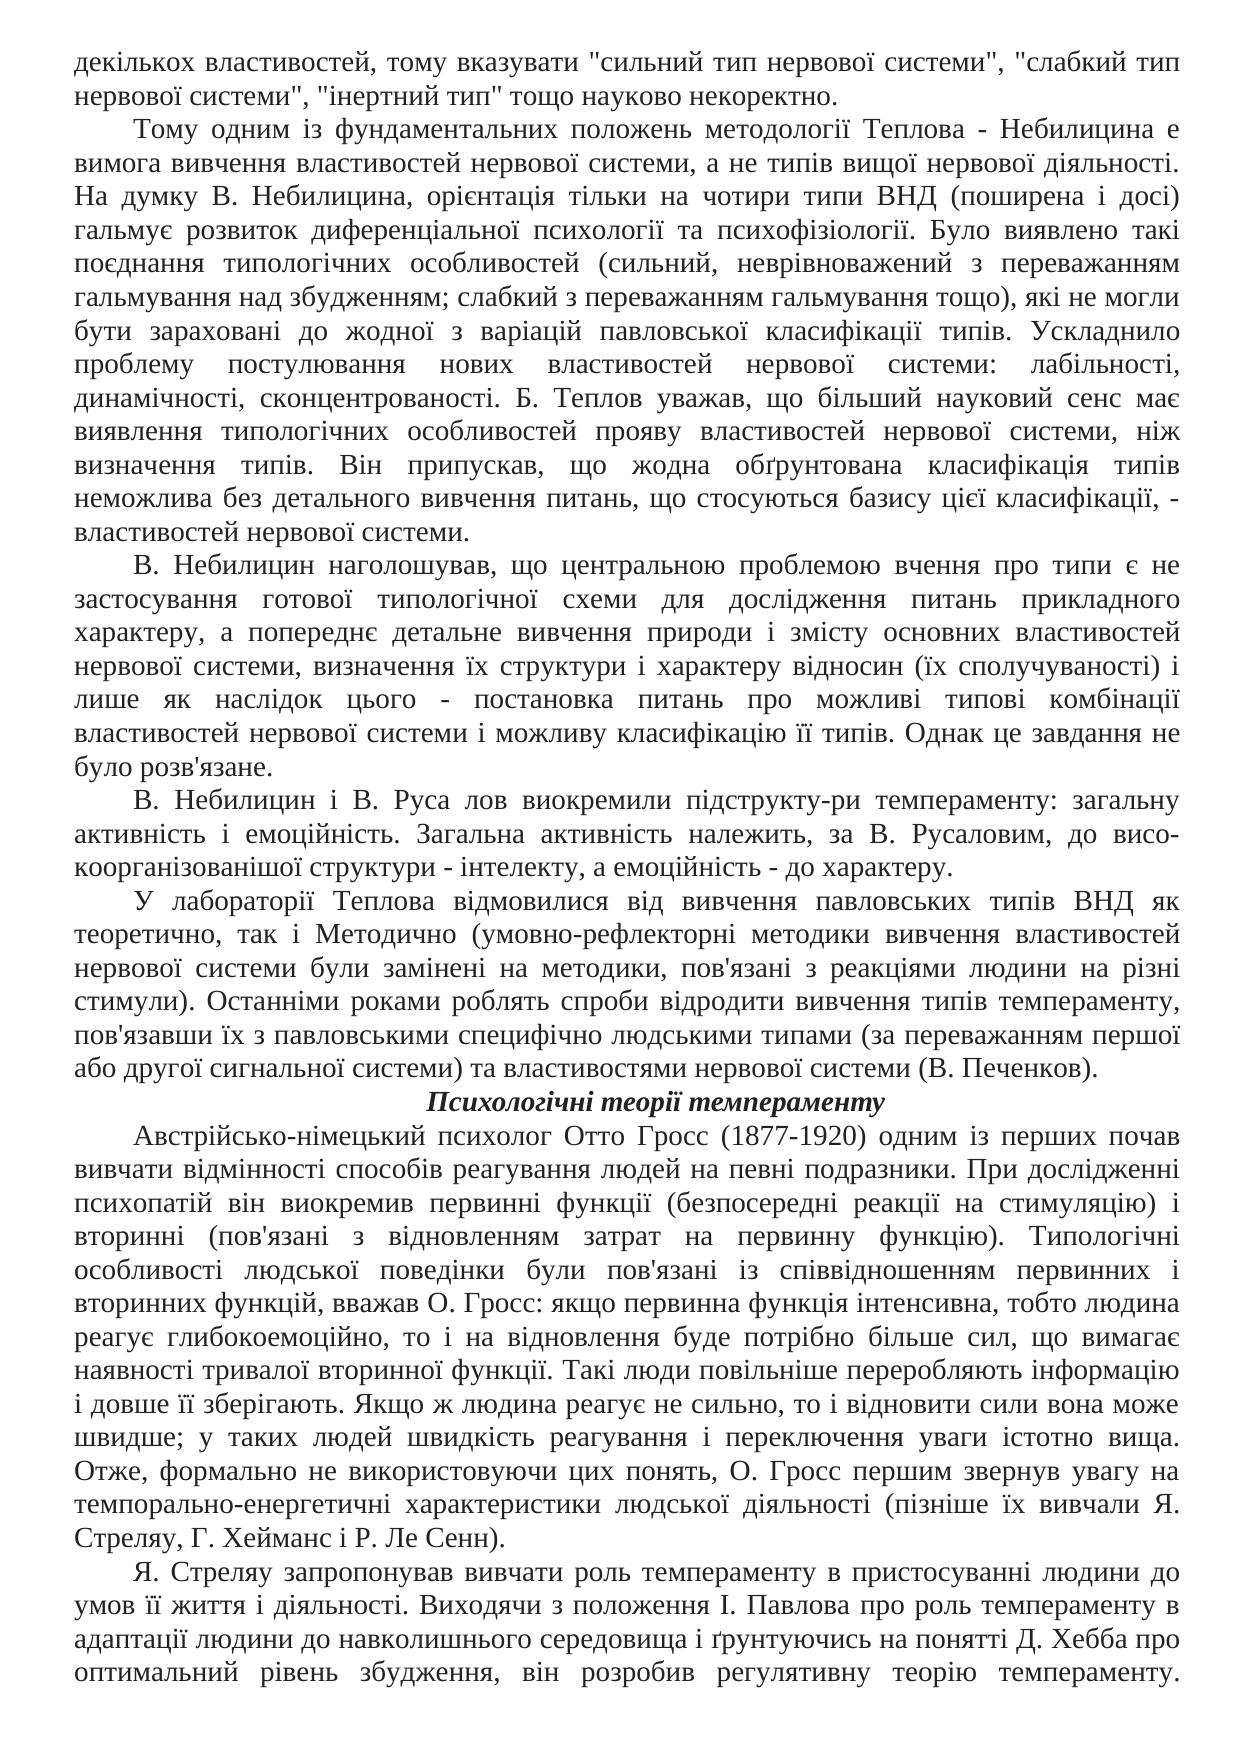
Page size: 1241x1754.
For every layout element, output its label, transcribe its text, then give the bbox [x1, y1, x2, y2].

text Психологічні теорії темпераменту [74, 1084, 1181, 1118]
text Тому одним із фундаментальних положень методології Теплова - Небилицина е вимога вивчення властивостей нервової системи, а не типів вищої нервової діяльності. На думку В. Небилицина, орієнтація тільки на чотири типи ВНД (поширена і досі) гальмує розвиток диференціальної психології та психофізіології. Було виявлено такі поєднання типологічних особливостей (сильний, неврівноважений з переважанням гальмування над збудженням; слабкий з переважанням гальмування тощо), які не могли бути зараховані до жодної з варіацій павловської класифікації типів. Ускладнило проблему постулювання нових властивостей нервової системи: лабільності, динамічності, сконцентрованості. Б. Теплов уважав, що більший науковий сенс має виявлення типологічних особливостей прояву властивостей нервової системи, ніж визначення типів. Він припускав, що жодна обґрунтована класифікація типів неможлива без детального вивчення питань, що стосуються базису цієї класифікації, - властивостей нервової системи. [74, 111, 1181, 547]
text Австрійсько-німецький психолог Отто Гросс (1877-1920) одним із перших почав вивчати відмінності способів реагування людей на певні подразники. При дослідженні психопатій він виокремив первинні функції (безпосередні реакції на стимуляцію) і вторинні (пов'язані з відновленням затрат на первинну функцію). Типологічні особливості людської поведінки були пов'язані із співвідношенням первинних і вторинних функцій, вважав О. Гросс: якщо первинна функція інтенсивна, тобто людина реагує глибокоемоційно, то і на відновлення буде потрібно більше сил, що вимагає наявності тривалої вторинної функції. Такі люди повільніше переробляють інформацію і довше її зберігають. Якщо ж людина реагує не сильно, то і відновити сили вона може швидше; у таких людей швидкість реагування і переключення уваги істотно вища. Отже, формально не використовуючи цих понять, О. Гросс першим звернув увагу на темпорально-енергетичні характеристики людської діяльності (пізніше їх вивчали Я. Стреляу, Г. Хейманс і Р. Ле Сенн). [74, 1118, 1181, 1554]
text У лабораторії Теплова відмовилися від вивчення павловських типів ВНД як теоретично, так і Методично (умовно-рефлекторні методики вивчення властивостей нервової системи були замінені на методики, пов'язані з реакціями людини на різні стимули). Останніми роками роблять спроби відродити вивчення типів темпераменту, пов'язавши їх з павловськими специфічно людськими типами (за переважанням першої або другої сигнальної системи) та властивостями нервової системи (В. Печенков). [74, 883, 1181, 1084]
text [74, 44, 1181, 111]
text В. Небилицин наголошував, що центральною проблемою вчення про типи є не застосування готової типологічної схеми для дослідження питань прикладного характеру, а попереднє детальне вивчення природи і змісту основних властивостей нервової системи, визначення їх структури і характеру відносин (їх сполучуваності) і лише як наслідок цього - постановка питань про можливі типові комбінації властивостей нервової системи і можливу класифікацію її типів. Однак це завдання не було розв'язане. [74, 547, 1181, 782]
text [74, 1554, 1181, 1688]
text В. Небилицин і В. Руса лов виокремили підструкту-ри темпераменту: загальну активність і емоційність. Загальна активність належить, за В. Русаловим, до висо-коорганізованішої структури - інтелекту, а емоційність - до характеру. [74, 782, 1181, 883]
